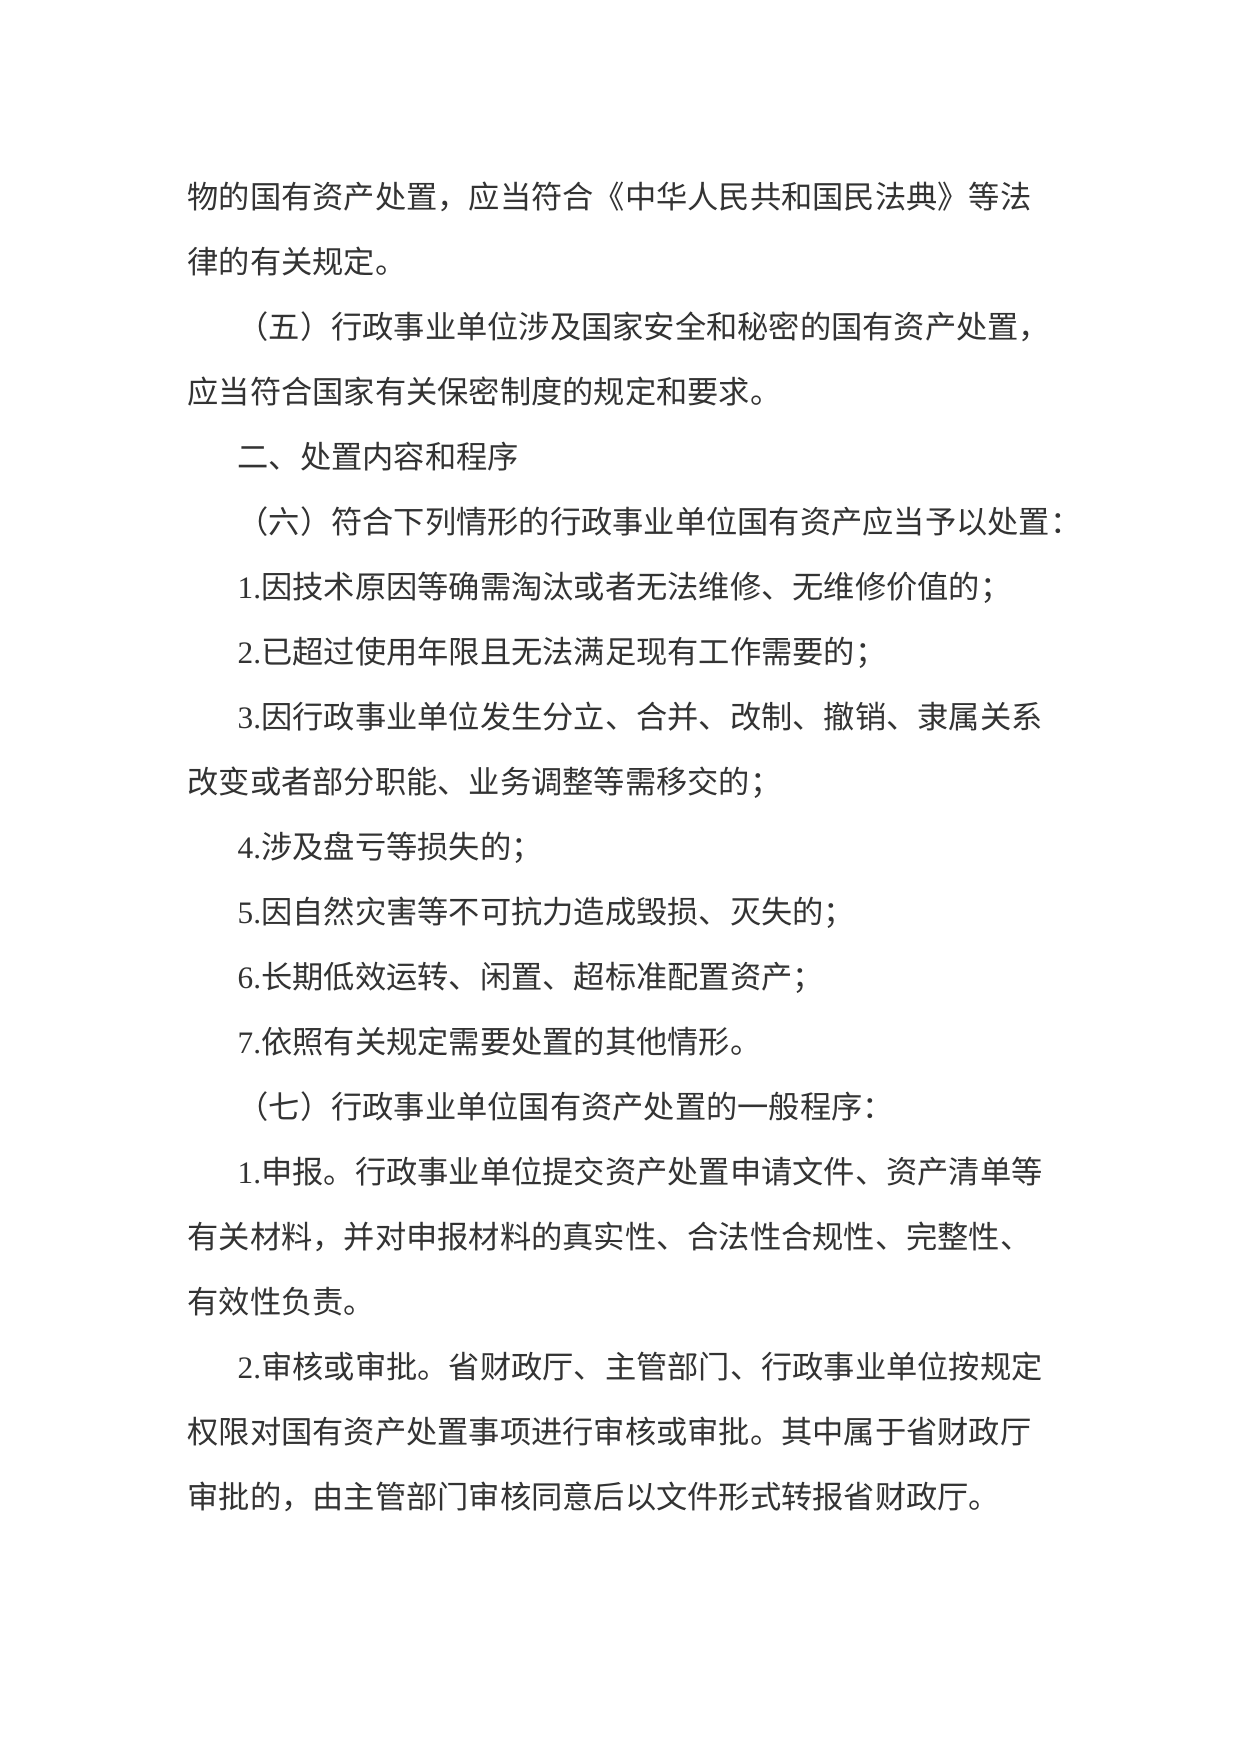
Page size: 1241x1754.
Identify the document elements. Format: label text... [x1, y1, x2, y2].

text 3.因行政事业单位发生分立、合并、改制、撤销、隶属关系改变或者部分职能、业务调整等需移交的； [187, 682, 1053, 812]
text 7.依照有关规定需要处置的其他情形。 [187, 1007, 1053, 1072]
text 6.长期低效运转、闲置、超标准配置资产； [187, 942, 1053, 1007]
text 二、处置内容和程序 [187, 422, 1053, 487]
text 2.审核或审批。省财政厅、主管部门、行政事业单位按规定权限对国有资产处置事项进行审核或审批。其中属于省财政厅审批的，由主管部门审核同意后以文件形式转报省财政厅。 [187, 1332, 1053, 1527]
text 1.申报。行政事业单位提交资产处置申请文件、资产清单等有关材料，并对申报材料的真实性、合法性合规性、完整性、有效性负责。 [187, 1137, 1053, 1332]
text 2.已超过使用年限且无法满足现有工作需要的； [187, 617, 1053, 682]
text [187, 162, 1053, 292]
text （七）行政事业单位国有资产处置的一般程序： [187, 1072, 1053, 1137]
text 4.涉及盘亏等损失的； [187, 812, 1053, 877]
text （五）行政事业单位涉及国家安全和秘密的国有资产处置，应当符合国家有关保密制度的规定和要求。 [187, 292, 1053, 422]
text 5.因自然灾害等不可抗力造成毁损、灭失的； [187, 877, 1053, 942]
text （六）符合下列情形的行政事业单位国有资产应当予以处置： [187, 487, 1053, 552]
text 1.因技术原因等确需淘汰或者无法维修、无维修价值的； [187, 552, 1053, 617]
